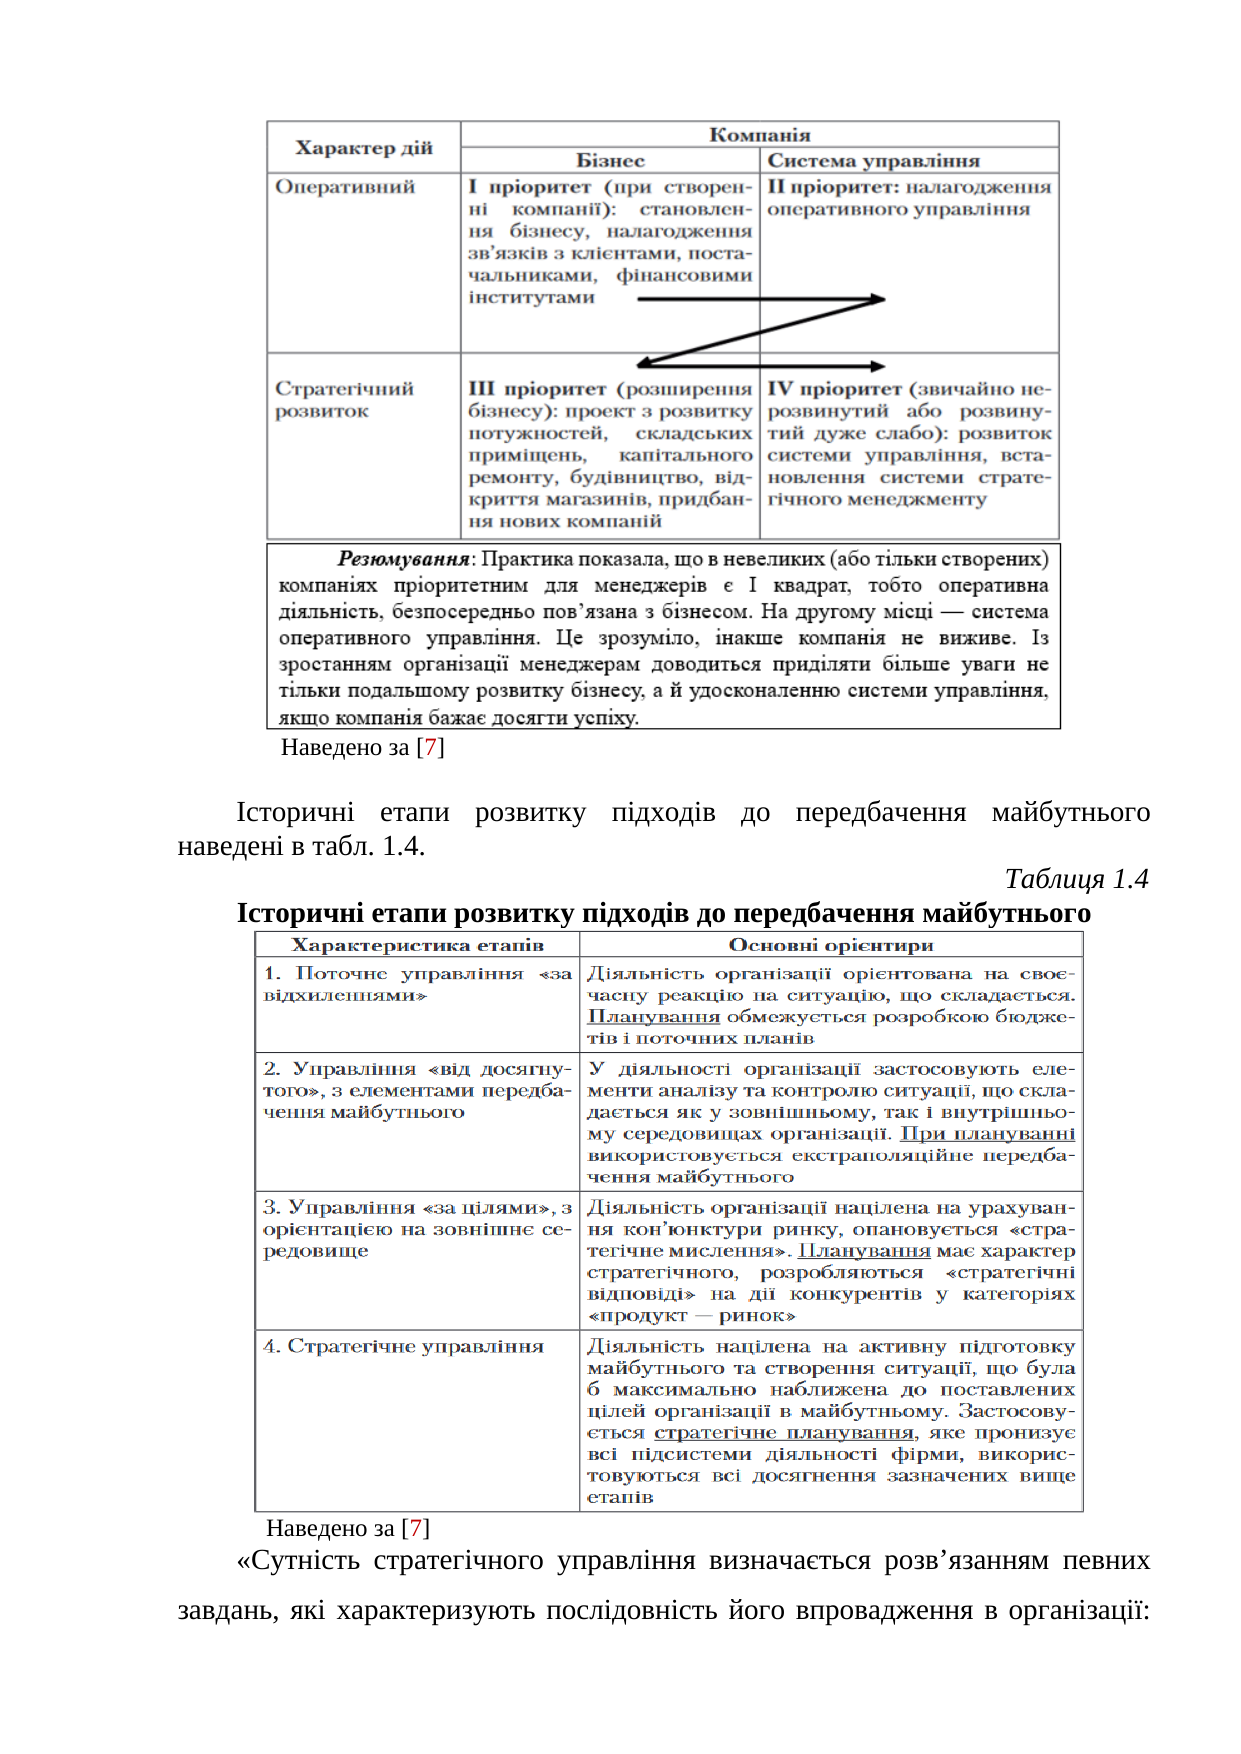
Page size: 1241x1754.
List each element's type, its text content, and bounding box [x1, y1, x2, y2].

text Наведено за [7] [207, 1513, 1152, 1542]
text Наведено за [7] [222, 732, 1152, 761]
text Історичні етапи розвитку підходів до передбачення майбутнього [177, 895, 1152, 928]
text Таблиця 1.4 [177, 861, 1152, 895]
text Історичні етапи розвитку підходів до передбачення майбутнього наведені в табл. 1.4. [177, 794, 1152, 861]
picture [264, 118, 1065, 732]
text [177, 1542, 1152, 1626]
picture [251, 928, 1087, 1514]
